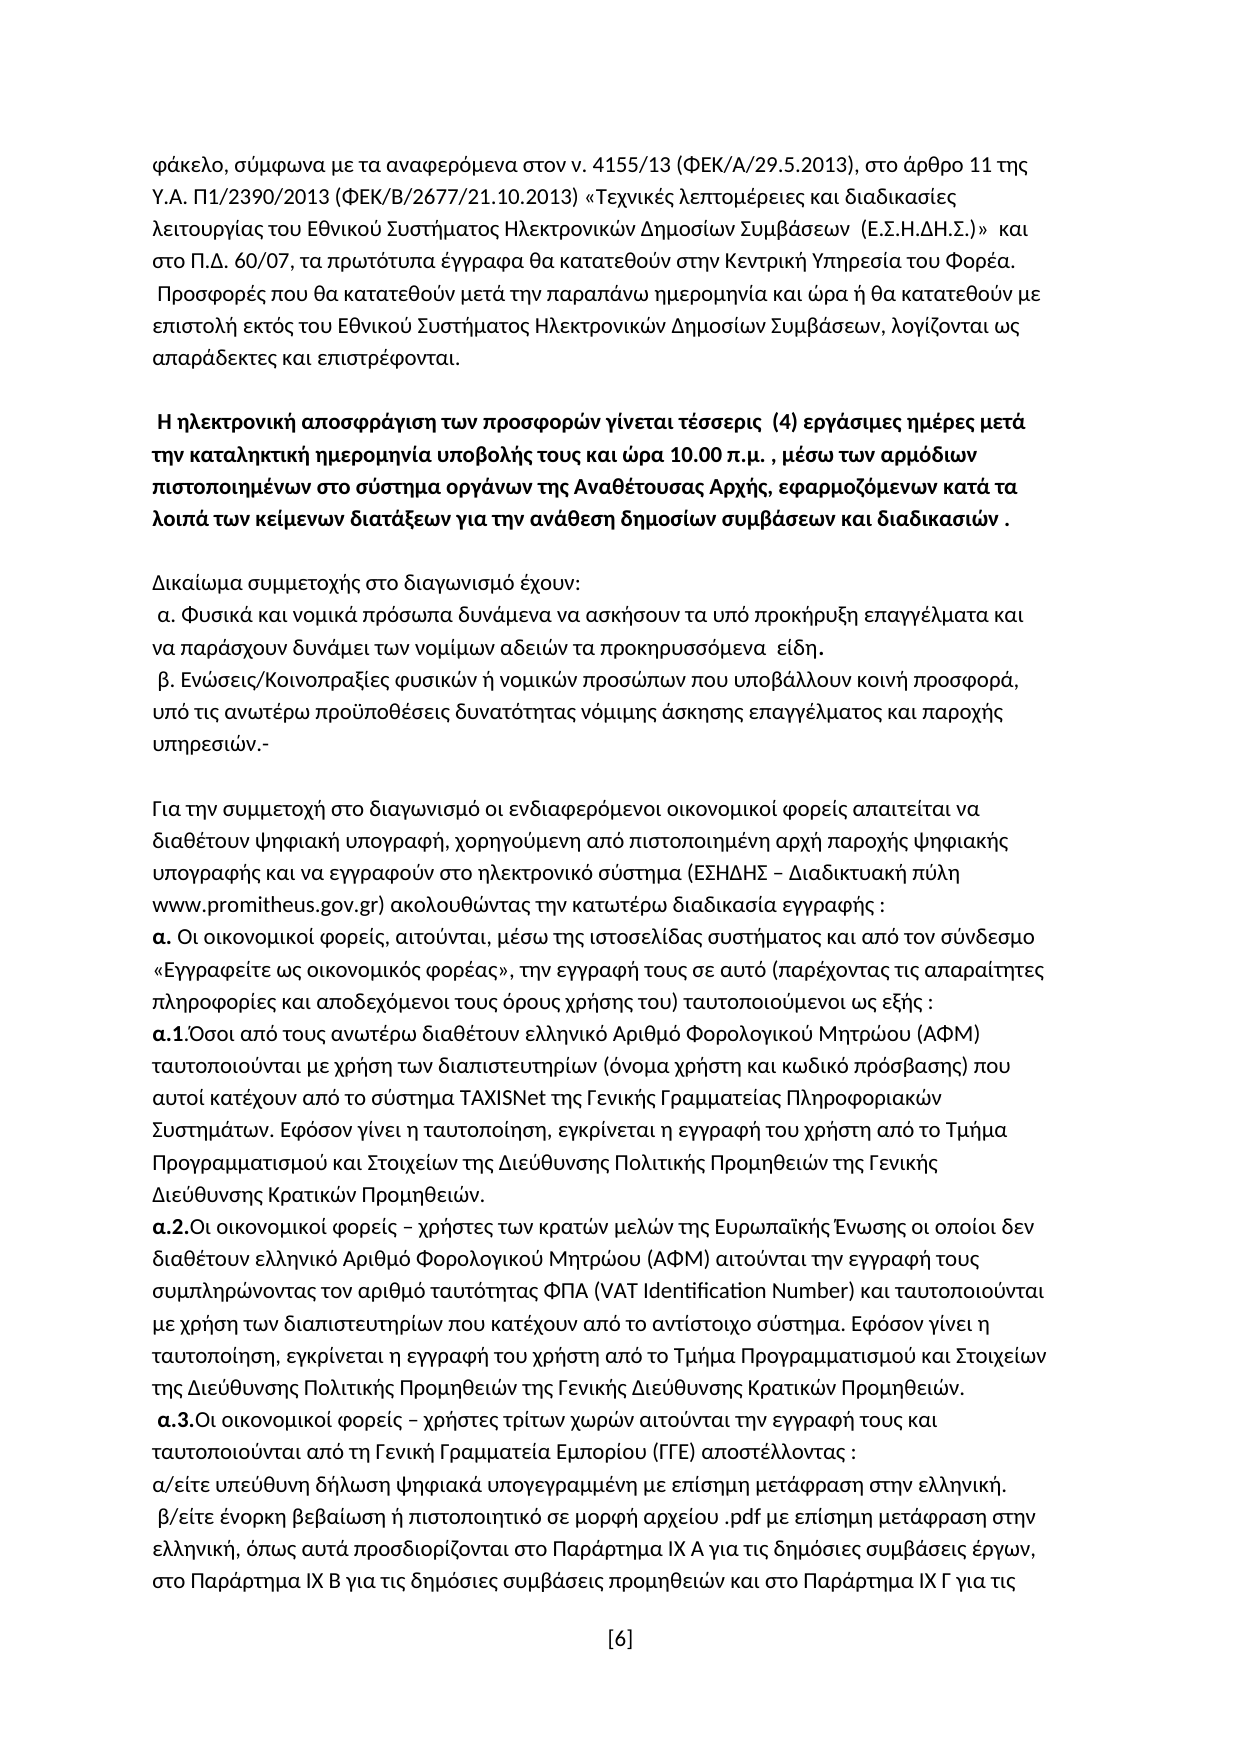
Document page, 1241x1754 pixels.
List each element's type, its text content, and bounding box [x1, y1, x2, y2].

text Για την συμμετοχή στο διαγωνισμό οι ενδιαφερόμενοι οικονομικοί φορείς απαιτείται να διαθέτουν ψηφιακή υπογραφή, χορηγούμενη από πιστοποιημένη αρχή παροχής ψηφιακής υπογραφής και να εγγραφούν στο ηλεκτρονικό σύστημα (ΕΣΗΔΗΣ – Διαδικτυακή πύλη www.promitheus.gov.gr) ακολουθώντας την κατωτέρω διαδικασία εγγραφής : [152, 794, 1053, 918]
text α. Φυσικά και νομικά πρόσωπα δυνάμενα να ασκήσουν τα υπό προκήρυξη επαγγέλματα και να παράσχουν δυνάμει των νομίμων αδειών τα προκηρυσσόμενα είδη. [152, 601, 1053, 661]
text α. Οι οικονομικοί φορείς, αιτούνται, μέσω της ιστοσελίδας συστήματος και από τον σύνδεσμο «Εγγραφείτε ως οικονομικός φορέας», την εγγραφή τους σε αυτό (παρέχοντας τις απαραίτητες πληροφορίες και αποδεχόμενοι τους όρους χρήσης του) ταυτοποιούμενοι ως εξής : [152, 922, 1053, 1015]
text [152, 150, 1053, 274]
text α.2.Οι οικονομικοί φορείς – χρήστες των κρατών μελών της Ευρωπαϊκής Ένωσης οι οποίοι δεν διαθέτουν ελληνικό Αριθμό Φορολογικού Μητρώου (ΑΦΜ) αιτούνται την εγγραφή τους συμπληρώνοντας τον αριθμό ταυτότητας ΦΠΑ (VAT Ιdentification Number) και ταυτοποιούνται με χρήση των διαπιστευτηρίων που κατέχουν από το αντίστοιχο σύστημα. Εφόσον γίνει η ταυτοποίηση, εγκρίνεται η εγγραφή του χρήστη από το Τμήμα Προγραμματισμού και Στοιχείων της Διεύθυνσης Πολιτικής Προμηθειών της Γενικής Διεύθυνσης Κρατικών Προμηθειών. [152, 1212, 1053, 1401]
text Η ηλεκτρονική αποσφράγιση των προσφορών γίνεται τέσσερις (4) εργάσιμες ημέρες μετά την καταληκτική ημερομηνία υποβολής τους και ώρα 10.00 π.μ. , μέσω των αρμόδιων πιστοποιημένων στο σύστημα οργάνων της Αναθέτουσας Αρχής, εφαρμοζόμενων κατά τα λοιπά των κείμενων διατάξεων για την ανάθεση δημοσίων συμβάσεων και διαδικασιών . [152, 407, 1053, 532]
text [152, 1502, 1053, 1594]
text α/είτε υπεύθυνη δήλωση ψηφιακά υπογεγραμμένη με επίσημη μετάφραση στην ελληνική. [152, 1470, 1053, 1498]
text Προσφορές που θα κατατεθούν μετά την παραπάνω ημερομηνία και ώρα ή θα κατατεθούν με επιστολή εκτός του Εθνικού Συστήματος Ηλεκτρονικών Δημοσίων Συμβάσεων, λογίζονται ως απαράδεκτες και επιστρέφονται. [152, 279, 1053, 371]
text α.1.Όσοι από τους ανωτέρω διαθέτουν ελληνικό Αριθμό Φορολογικού Μητρώου (ΑΦΜ) ταυτοποιούνται με χρήση των διαπιστευτηρίων (όνομα χρήστη και κωδικό πρόσβασης) που αυτοί κατέχουν από το σύστημα TAXISNet της Γενικής Γραμματείας Πληροφοριακών Συστημάτων. Εφόσον γίνει η ταυτοποίηση, εγκρίνεται η εγγραφή του χρήστη από το Τμήμα Προγραμματισμού και Στοιχείων της Διεύθυνσης Πολιτικής Προμηθειών της Γενικής Διεύθυνσης Κρατικών Προμηθειών. [152, 1019, 1053, 1208]
text α.3.Οι οικονομικοί φορείς – χρήστες τρίτων χωρών αιτούνται την εγγραφή τους και ταυτοποιούνται από τη Γενική Γραμματεία Εμπορίου (ΓΓΕ) αποστέλλοντας : [152, 1405, 1053, 1466]
text β. Ενώσεις/Κοινοπραξίες φυσικών ή νομικών προσώπων που υποβάλλουν κοινή προσφορά, υπό τις ανωτέρω προϋποθέσεις δυνατότητας νόμιμης άσκησης επαγγέλματος και παροχής υπηρεσιών.- [152, 665, 1053, 757]
text Δικαίωμα συμμετοχής στο διαγωνισμό έχουν: [152, 568, 1053, 596]
